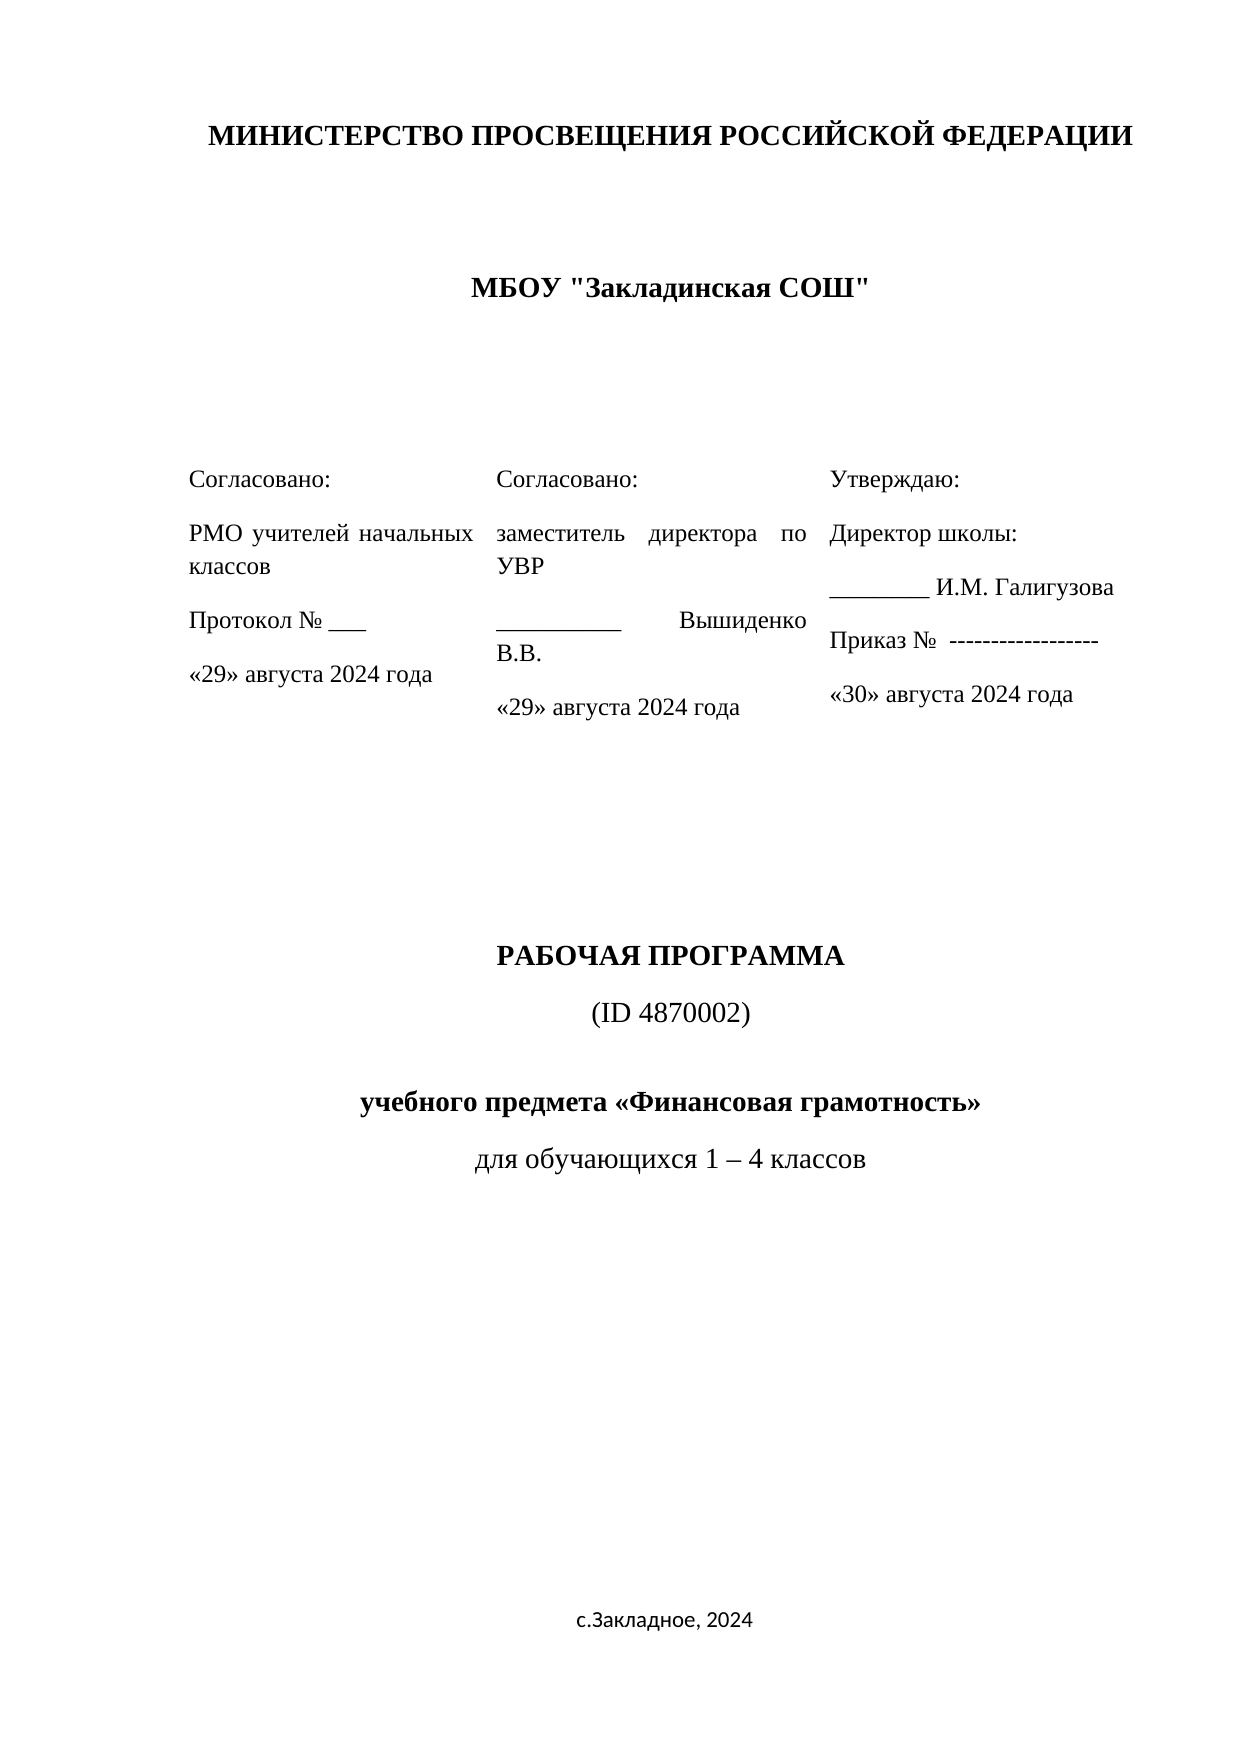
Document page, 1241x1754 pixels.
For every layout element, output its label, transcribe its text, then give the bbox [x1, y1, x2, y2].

text РАБОЧАЯ ПРОГРАММА [190, 938, 1152, 972]
text для обучающихся 1 – 4 классов [190, 1141, 1152, 1175]
table_header Согласовано: заместитель директора по УВР __________ Вышиденко В.В. «29» августа 2024 года [485, 464, 818, 745]
table_header Утверждаю: Директор школы: ________ И.М. Галигузова Приказ № ------------------ «30» августа 2024 года [818, 464, 1152, 745]
text МБОУ "Закладинская СОШ" [190, 270, 1152, 304]
text учебного предмета «Финансовая грамотность» [190, 1084, 1152, 1118]
text МИНИСТЕРСТВО ПРОСВЕЩЕНИЯ РОССИЙСКОЙ ФЕДЕРАЦИИ [190, 118, 1152, 152]
text (ID 4870002) [190, 995, 1152, 1029]
text с.Закладное, 2024 [177, 1605, 1152, 1633]
table_header Согласовано: РМО учителей начальных классов Протокол № ___ «29» августа 2024 года [177, 464, 485, 745]
